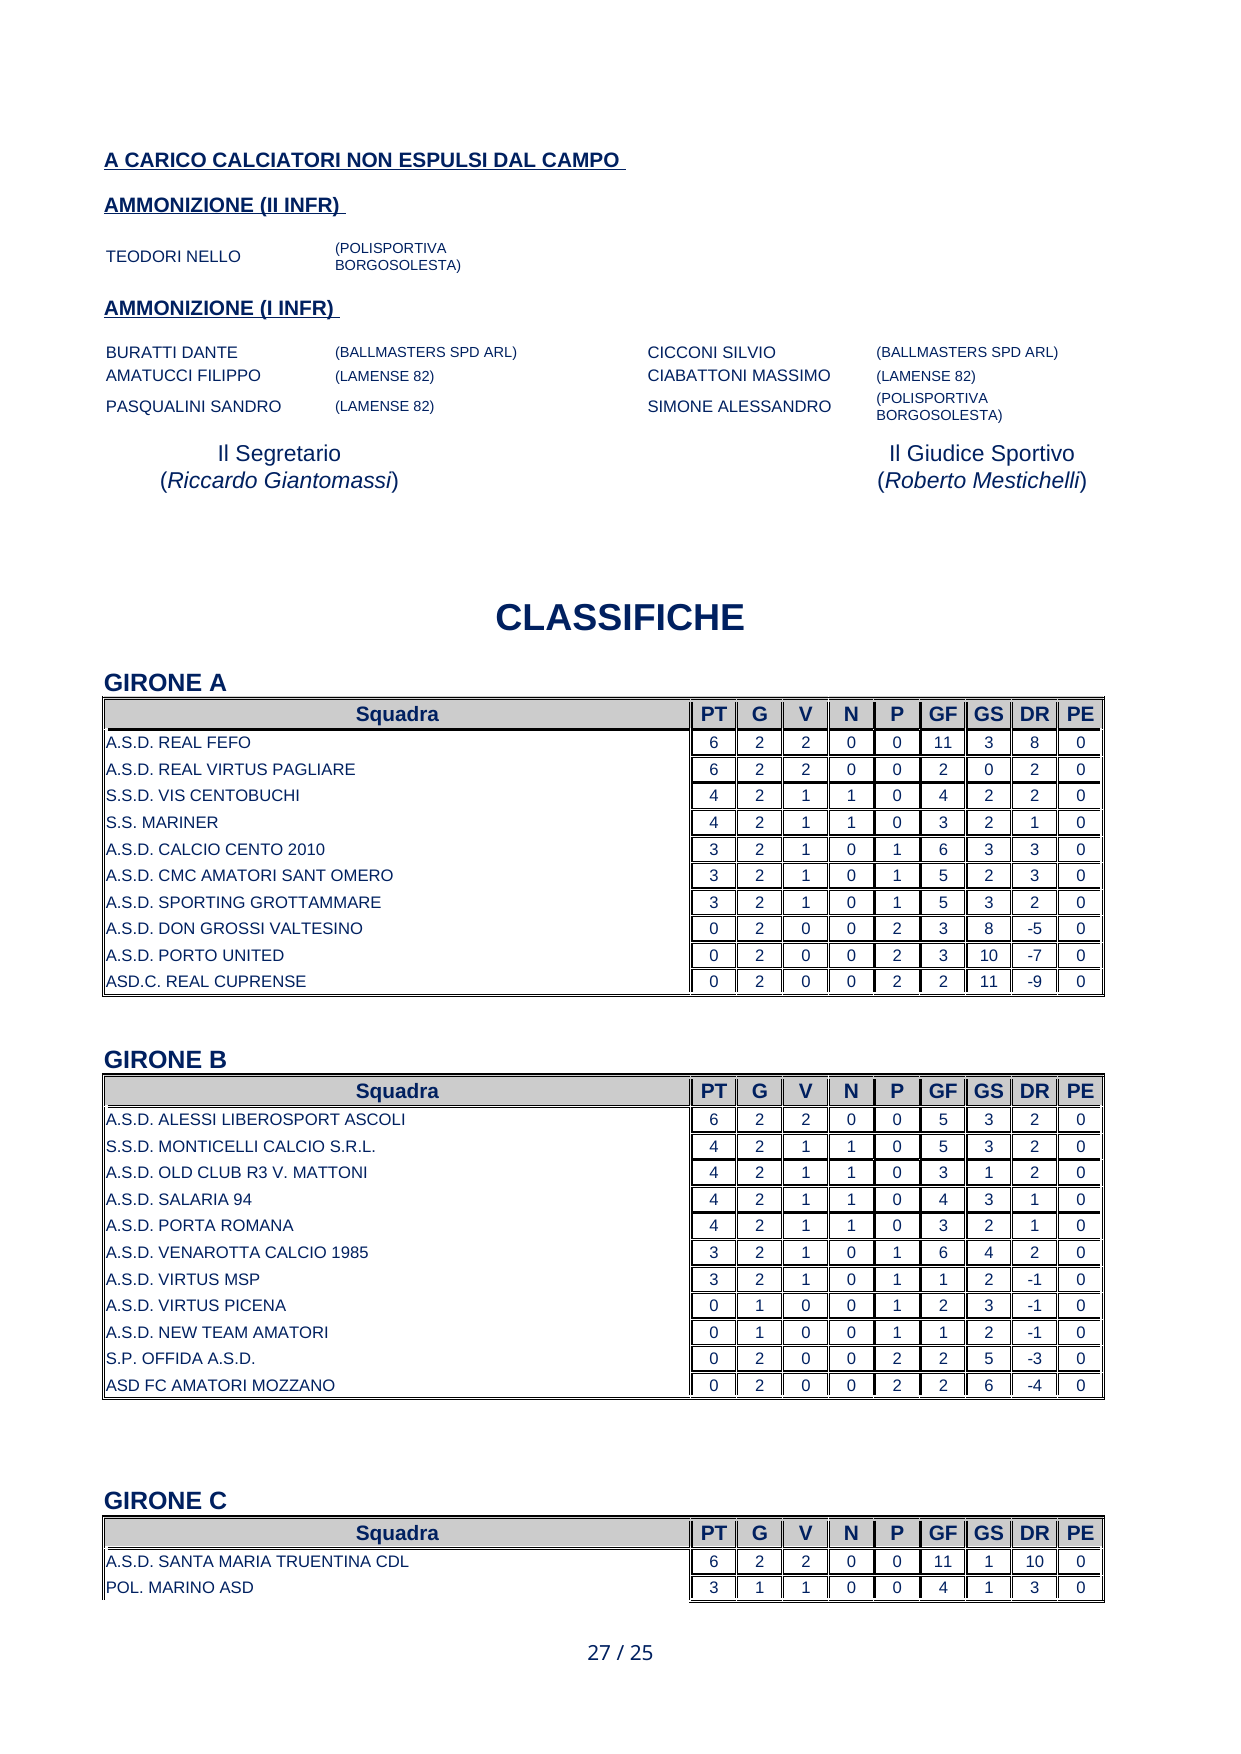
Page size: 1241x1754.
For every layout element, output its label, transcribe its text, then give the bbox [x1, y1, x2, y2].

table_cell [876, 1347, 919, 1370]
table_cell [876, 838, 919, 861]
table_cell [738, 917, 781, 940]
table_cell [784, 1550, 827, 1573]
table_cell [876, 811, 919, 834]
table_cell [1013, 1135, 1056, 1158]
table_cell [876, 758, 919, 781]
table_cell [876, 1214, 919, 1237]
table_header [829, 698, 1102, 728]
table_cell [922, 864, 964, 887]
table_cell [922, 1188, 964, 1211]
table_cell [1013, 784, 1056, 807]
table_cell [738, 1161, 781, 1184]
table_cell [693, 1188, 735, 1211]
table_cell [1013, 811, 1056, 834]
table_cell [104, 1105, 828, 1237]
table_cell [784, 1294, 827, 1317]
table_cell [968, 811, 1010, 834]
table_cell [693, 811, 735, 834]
text A CARICO CALCIATORI NON ESPULSI DAL CAMPO [103, 148, 1137, 172]
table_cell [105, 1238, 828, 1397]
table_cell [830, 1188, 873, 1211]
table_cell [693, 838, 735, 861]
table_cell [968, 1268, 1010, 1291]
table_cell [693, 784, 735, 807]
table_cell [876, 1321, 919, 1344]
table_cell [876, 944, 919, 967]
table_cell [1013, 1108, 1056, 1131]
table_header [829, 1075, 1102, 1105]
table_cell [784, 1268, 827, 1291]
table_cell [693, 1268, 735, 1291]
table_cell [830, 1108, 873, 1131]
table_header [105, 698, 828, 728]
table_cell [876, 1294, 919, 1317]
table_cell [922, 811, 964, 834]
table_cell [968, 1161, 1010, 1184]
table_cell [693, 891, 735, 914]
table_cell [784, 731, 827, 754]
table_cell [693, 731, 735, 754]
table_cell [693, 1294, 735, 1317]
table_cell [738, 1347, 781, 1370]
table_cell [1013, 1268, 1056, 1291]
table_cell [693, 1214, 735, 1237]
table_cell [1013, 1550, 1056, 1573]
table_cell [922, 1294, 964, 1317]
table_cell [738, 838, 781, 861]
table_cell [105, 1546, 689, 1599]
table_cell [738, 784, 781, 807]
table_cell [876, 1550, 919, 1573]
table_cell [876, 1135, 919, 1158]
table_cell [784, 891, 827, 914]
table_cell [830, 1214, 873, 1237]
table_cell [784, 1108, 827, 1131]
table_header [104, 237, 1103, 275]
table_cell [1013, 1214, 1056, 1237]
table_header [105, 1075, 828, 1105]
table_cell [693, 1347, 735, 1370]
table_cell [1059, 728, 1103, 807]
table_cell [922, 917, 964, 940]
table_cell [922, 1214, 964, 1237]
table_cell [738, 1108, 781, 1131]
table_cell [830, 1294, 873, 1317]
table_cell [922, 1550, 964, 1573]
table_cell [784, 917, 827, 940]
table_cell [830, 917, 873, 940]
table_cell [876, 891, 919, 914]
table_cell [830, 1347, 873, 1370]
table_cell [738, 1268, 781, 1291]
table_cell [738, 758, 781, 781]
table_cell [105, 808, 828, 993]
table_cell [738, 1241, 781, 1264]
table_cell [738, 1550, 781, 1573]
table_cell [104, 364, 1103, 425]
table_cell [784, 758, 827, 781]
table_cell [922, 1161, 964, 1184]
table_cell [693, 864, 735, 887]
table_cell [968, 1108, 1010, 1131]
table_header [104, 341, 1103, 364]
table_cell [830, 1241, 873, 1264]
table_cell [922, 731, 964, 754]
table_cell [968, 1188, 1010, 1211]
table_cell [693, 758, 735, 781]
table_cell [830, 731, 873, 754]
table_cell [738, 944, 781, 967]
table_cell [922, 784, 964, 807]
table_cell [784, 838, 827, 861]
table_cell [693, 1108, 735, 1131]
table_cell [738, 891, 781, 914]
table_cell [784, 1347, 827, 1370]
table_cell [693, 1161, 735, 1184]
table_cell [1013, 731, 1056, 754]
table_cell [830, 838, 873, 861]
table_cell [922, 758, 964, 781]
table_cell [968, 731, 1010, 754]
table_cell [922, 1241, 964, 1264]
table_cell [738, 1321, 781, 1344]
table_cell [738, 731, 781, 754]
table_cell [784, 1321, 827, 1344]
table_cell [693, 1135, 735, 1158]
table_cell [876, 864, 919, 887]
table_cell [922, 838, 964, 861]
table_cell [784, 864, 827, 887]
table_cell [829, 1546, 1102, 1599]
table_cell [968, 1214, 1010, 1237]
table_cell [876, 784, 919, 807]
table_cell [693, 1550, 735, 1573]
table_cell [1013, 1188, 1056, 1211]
text GIRONE B [103, 1044, 1137, 1073]
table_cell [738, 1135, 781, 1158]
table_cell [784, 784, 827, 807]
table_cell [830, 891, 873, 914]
text AMMONIZIONE (I INFR) [103, 296, 1137, 320]
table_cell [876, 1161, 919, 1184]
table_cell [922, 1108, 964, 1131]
text AMMONIZIONE (II INFR) [103, 192, 1137, 216]
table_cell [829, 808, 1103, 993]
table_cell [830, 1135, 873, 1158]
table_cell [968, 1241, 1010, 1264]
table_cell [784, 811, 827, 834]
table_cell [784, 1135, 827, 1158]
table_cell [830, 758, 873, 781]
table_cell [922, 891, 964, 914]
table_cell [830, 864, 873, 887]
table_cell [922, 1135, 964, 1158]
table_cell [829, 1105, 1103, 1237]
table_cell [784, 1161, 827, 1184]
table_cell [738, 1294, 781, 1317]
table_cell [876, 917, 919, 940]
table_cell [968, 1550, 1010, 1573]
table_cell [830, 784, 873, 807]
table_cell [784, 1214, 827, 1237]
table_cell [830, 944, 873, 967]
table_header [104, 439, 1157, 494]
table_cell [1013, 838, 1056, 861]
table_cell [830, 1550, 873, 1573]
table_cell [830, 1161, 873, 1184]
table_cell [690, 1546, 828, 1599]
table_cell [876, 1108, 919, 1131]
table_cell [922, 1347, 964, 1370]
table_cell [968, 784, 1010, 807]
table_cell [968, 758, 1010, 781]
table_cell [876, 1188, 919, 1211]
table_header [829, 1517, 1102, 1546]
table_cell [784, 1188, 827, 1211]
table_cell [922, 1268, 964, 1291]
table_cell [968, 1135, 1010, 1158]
text GIRONE C [103, 1486, 1137, 1515]
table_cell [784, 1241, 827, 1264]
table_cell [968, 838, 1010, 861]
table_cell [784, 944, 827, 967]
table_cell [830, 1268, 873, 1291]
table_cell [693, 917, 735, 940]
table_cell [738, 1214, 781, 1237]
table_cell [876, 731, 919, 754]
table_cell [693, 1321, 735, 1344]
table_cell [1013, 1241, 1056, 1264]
text GIRONE A [103, 668, 1137, 696]
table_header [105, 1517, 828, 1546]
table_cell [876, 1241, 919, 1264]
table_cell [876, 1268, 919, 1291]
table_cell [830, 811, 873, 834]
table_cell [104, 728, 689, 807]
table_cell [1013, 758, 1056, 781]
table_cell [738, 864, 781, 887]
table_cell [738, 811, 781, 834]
text CLASSIFICHE [103, 595, 1137, 638]
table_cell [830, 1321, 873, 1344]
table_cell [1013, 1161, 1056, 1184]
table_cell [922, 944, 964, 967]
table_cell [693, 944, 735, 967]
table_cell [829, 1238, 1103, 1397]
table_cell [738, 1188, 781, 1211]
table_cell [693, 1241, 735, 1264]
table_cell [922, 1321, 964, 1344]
